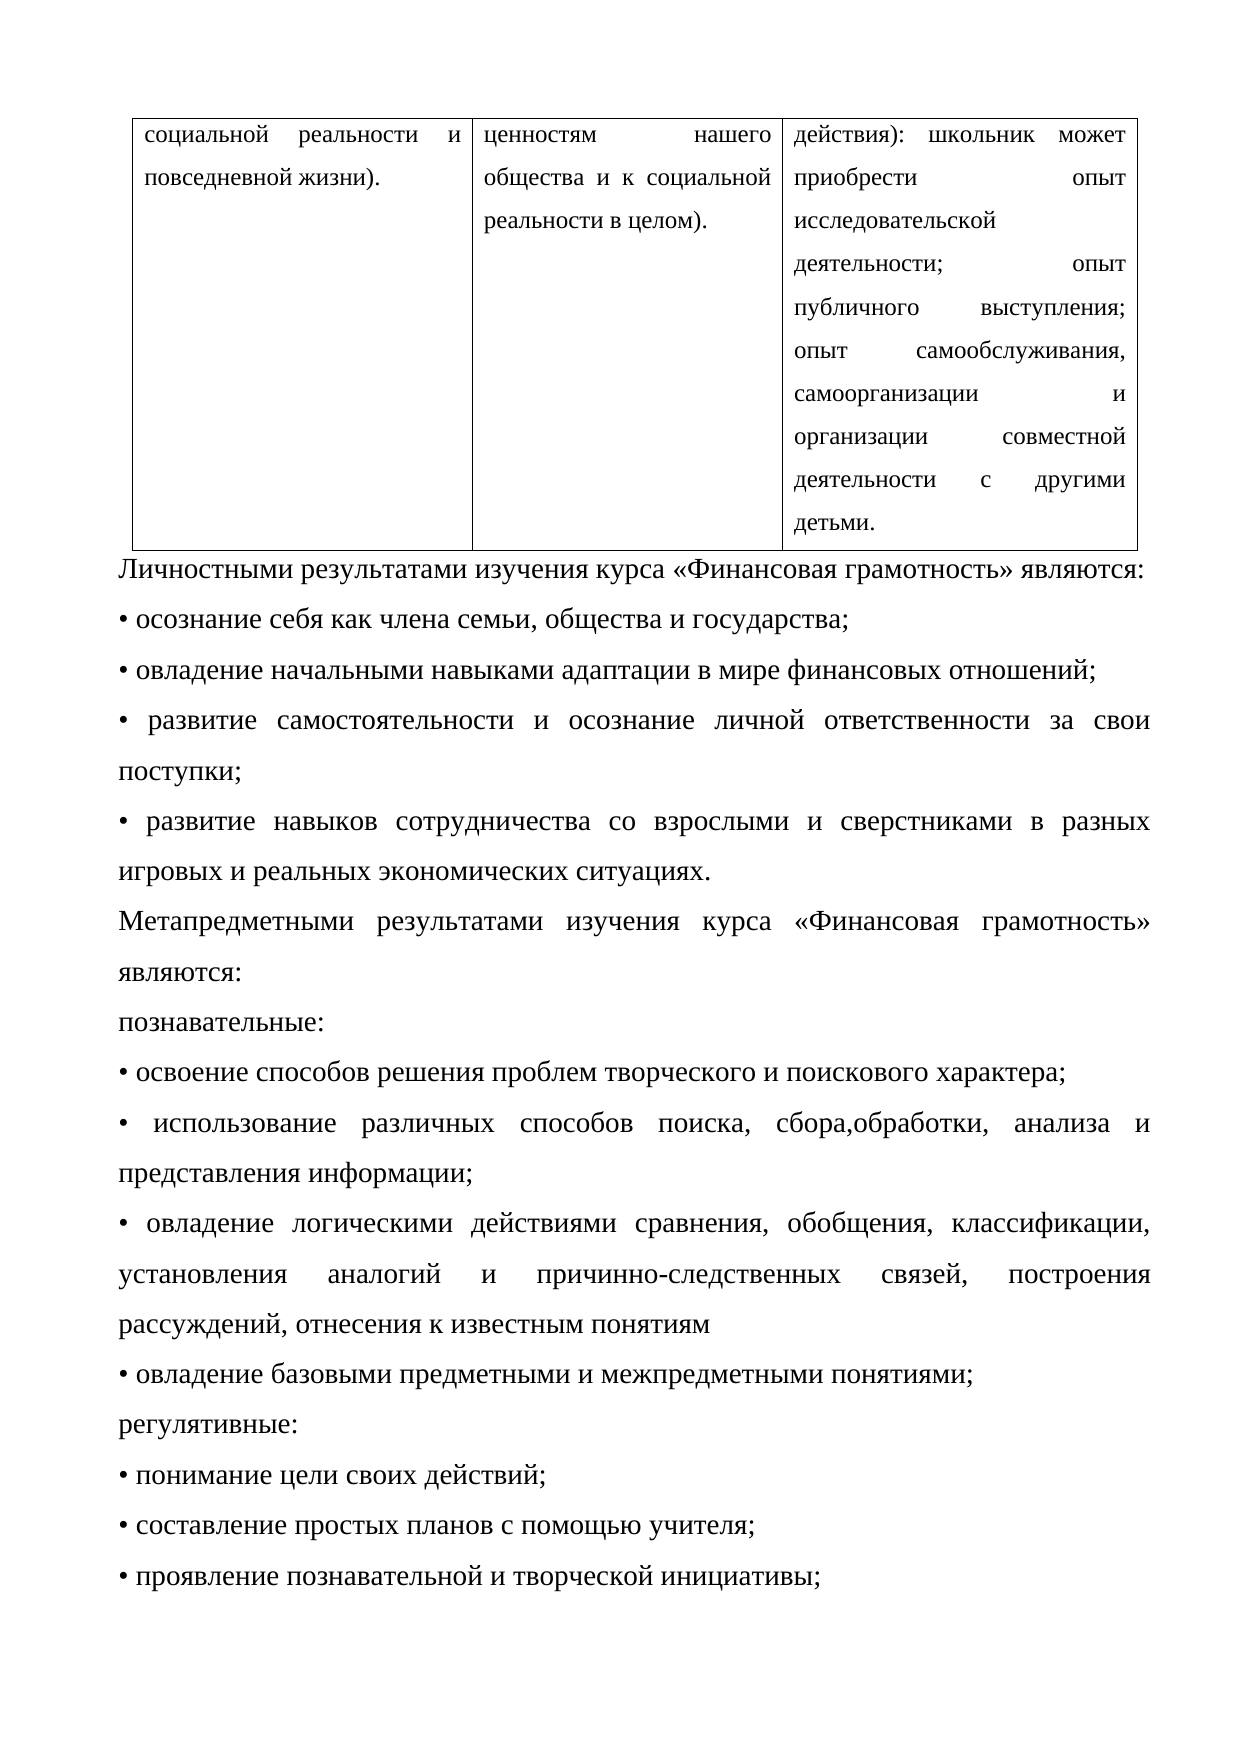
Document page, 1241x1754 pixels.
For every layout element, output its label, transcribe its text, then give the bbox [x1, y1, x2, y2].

text • составление простых планов с помощью учителя; [118, 1507, 1152, 1541]
text • овладение начальными навыками адаптации в мире финансовых отношений; [118, 652, 1152, 686]
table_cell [133, 119, 472, 550]
text • понимание цели своих действий; [118, 1457, 1152, 1491]
text • осознание себя как члена семьи, общества и государства; [118, 602, 1152, 635]
text • развитие самостоятельности и осознание личной ответственности за свои поступки; [118, 702, 1152, 786]
text познавательные: [118, 1004, 1152, 1038]
text • проявление познавательной и творческой инициативы; [118, 1558, 1152, 1591]
text регулятивные: [118, 1407, 1152, 1440]
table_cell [473, 119, 782, 550]
text • освоение способов решения проблем творческого и поискового характера; [118, 1054, 1152, 1088]
text • использование различных способов поиска, сбора,обработки, анализа и представления информации; [118, 1105, 1152, 1189]
text Личностными результатами изучения курса «Финансовая грамотность» являются: [118, 551, 1152, 585]
text • овладение базовыми предметными и межпредметными понятиями; [118, 1356, 1152, 1390]
text • развитие навыков сотрудничества со взрослыми и сверстниками в разных игровых и реальных экономических ситуациях. [118, 803, 1152, 887]
text • овладение логическими действиями сравнения, обобщения, классификации, установления аналогий и причинно-следственных связей, построения рассуждений, отнесения к известным понятиям [118, 1205, 1152, 1339]
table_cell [783, 119, 1137, 550]
text Метапредметными результатами изучения курса «Финансовая грамотность» являются: [118, 903, 1152, 987]
